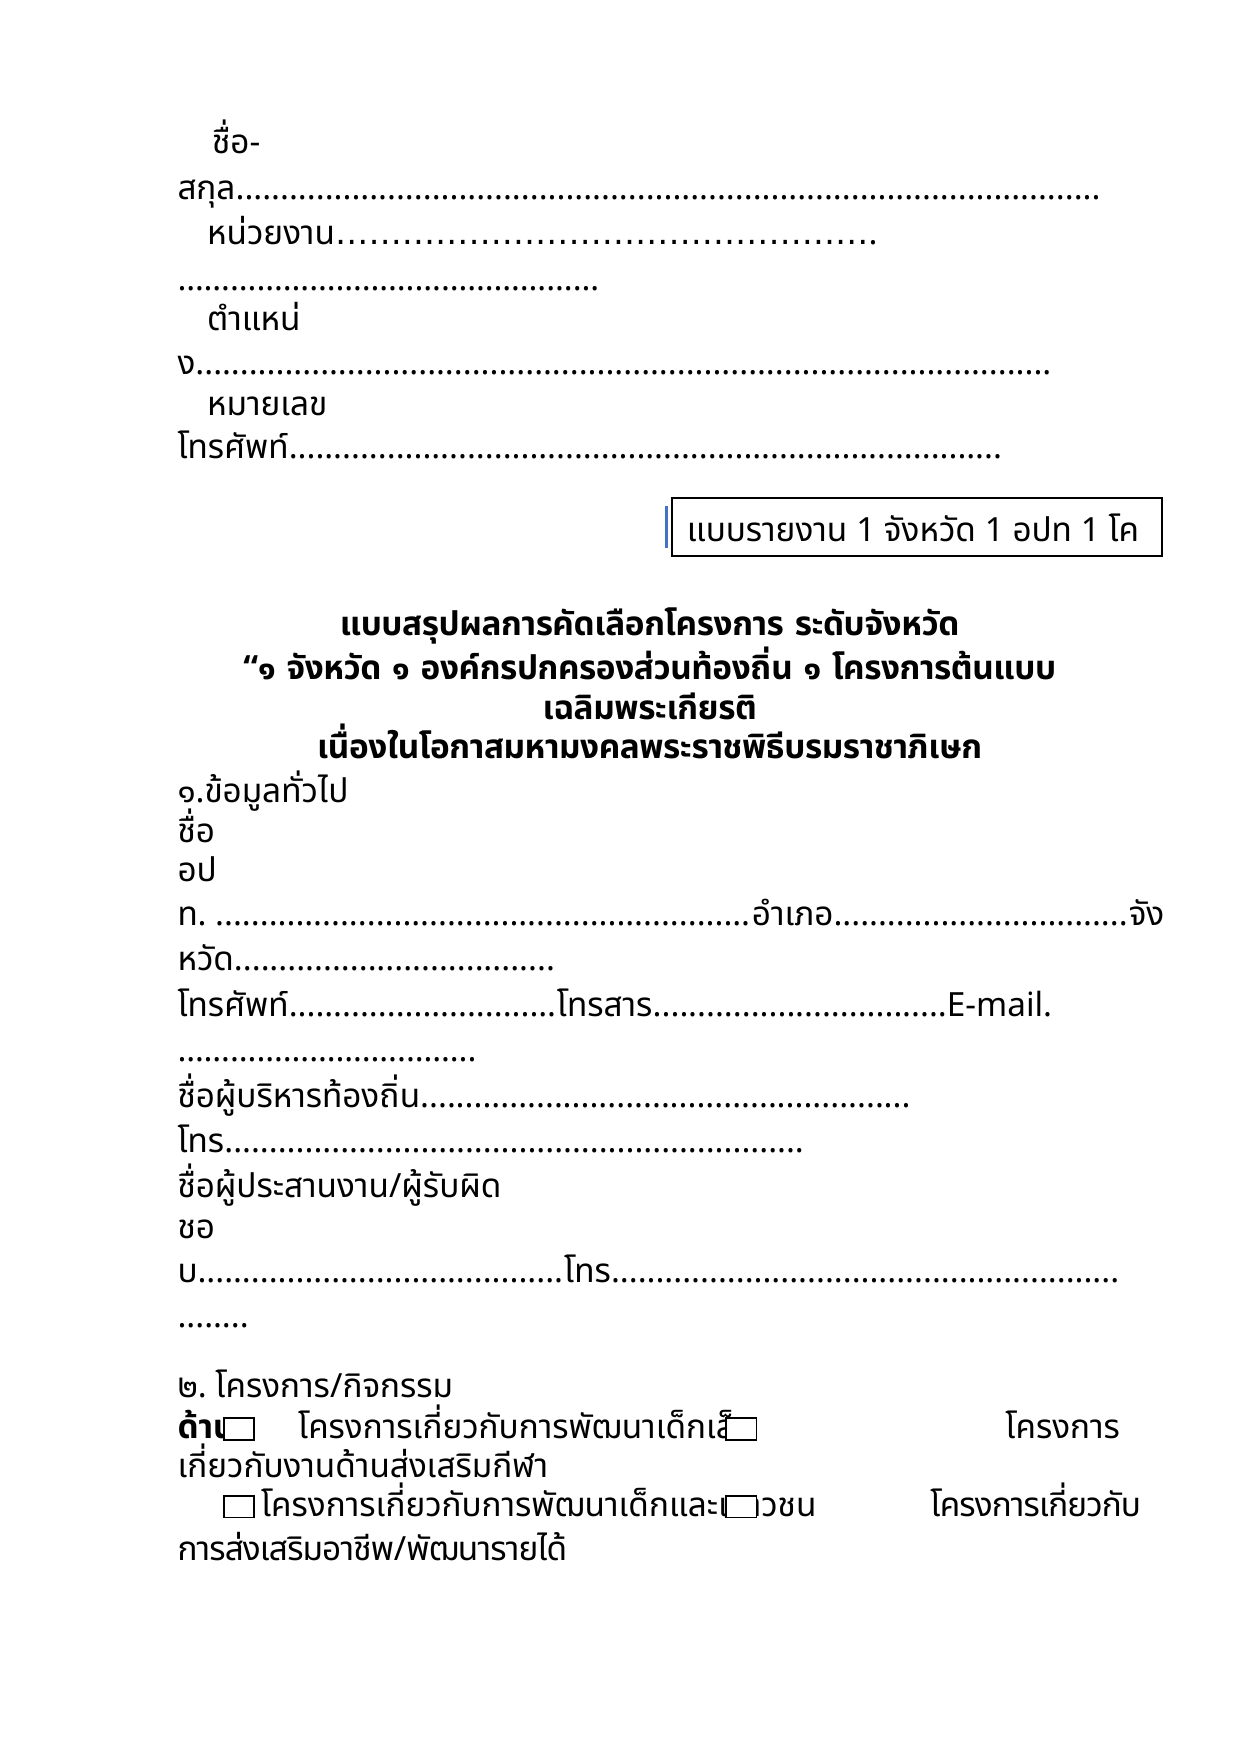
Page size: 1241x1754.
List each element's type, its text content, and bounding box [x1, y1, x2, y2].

text ๑.ข้อมูลทั่วไป [177, 767, 1122, 812]
text เนื่องในโอกาสมหามงคลพระราชพิธีบรมราชาภิเษก [177, 728, 1122, 767]
text ชื่อผู้บริหารท้องถิ่น....................................................... โทร................................................................. [177, 1071, 1122, 1162]
text โครงการเกี่ยวกับการพัฒนาเด็กและเยาวชน โครงการเกี่ยวกับการส่งเสริมอาชีพ/พัฒนารายได้ [177, 1485, 1167, 1570]
text ด้าน โครงการเกี่ยวกับการพัฒนาเด็กเล็ก โครงการเกี่ยวกับงานด้านส่งเสริมกีฬา [177, 1408, 1122, 1485]
text “๑ จังหวัด ๑ องค์กรปกครองส่วนท้องถิ่น ๑ โครงการต้นแบบเฉลิมพระเกียรติ [177, 643, 1122, 728]
text ตำแหน่ง................................................................................................ [177, 300, 1122, 384]
text ชื่อผู้ประสานงาน/ผู้รับผิดชอบ.........................................โทร................................................................. [177, 1162, 1122, 1337]
text ชื่อ-สกุล................................................................................................. [177, 118, 1122, 209]
text โทรศัพท์..............................โทรสาร.................................E-mail.……………………..…….. [177, 981, 1167, 1071]
text หมายเลขโทรศัพท์................................................................................ [177, 384, 1122, 468]
text แบบสรุปผลการคัดเลือกโครงการ ระดับจังหวัด [177, 604, 1122, 643]
text หน่วยงาน………………………………………….………………………………………… [177, 209, 1122, 300]
text ๒. โครงการ/กิจกรรม [177, 1362, 1122, 1408]
text ชื่อ อปท. ............................................................อำเภอ.................................จังหวัด.................................... [177, 812, 1167, 981]
